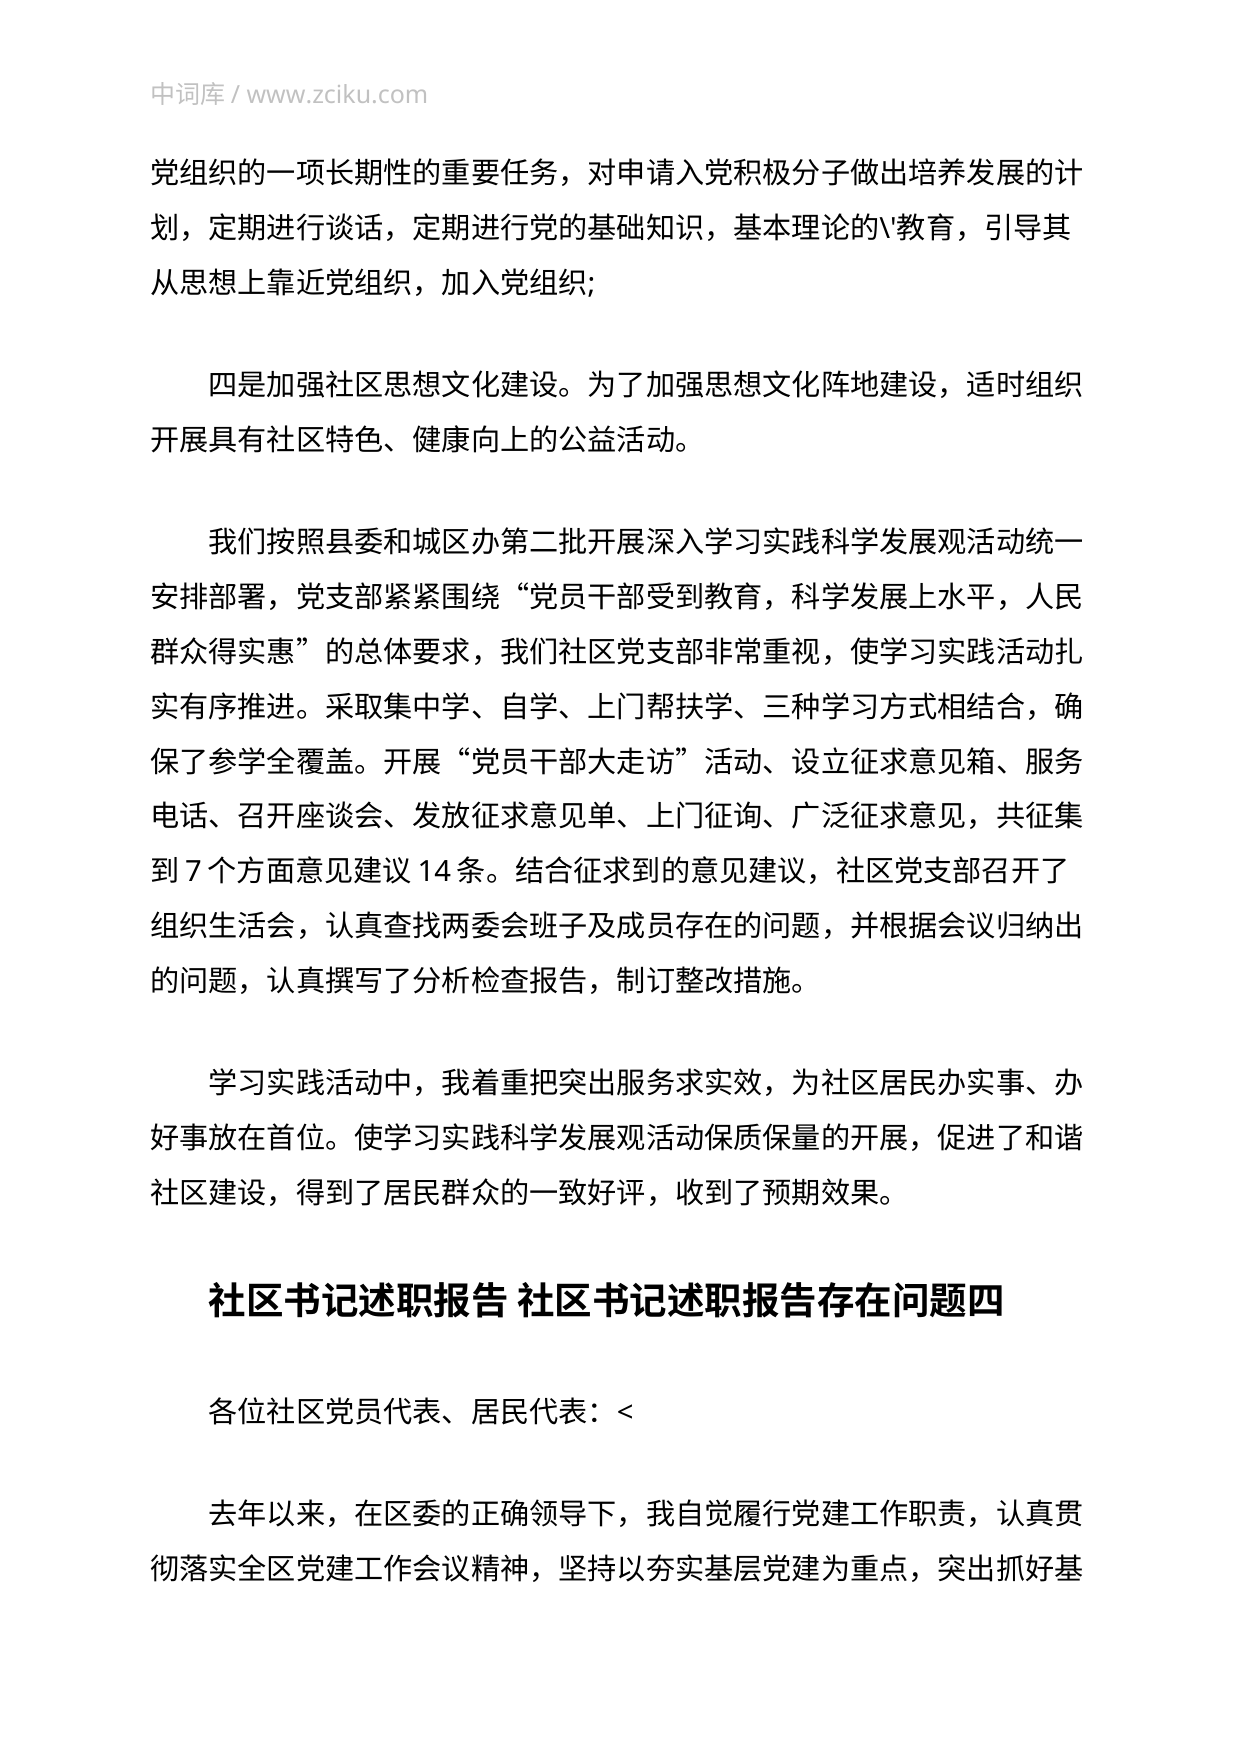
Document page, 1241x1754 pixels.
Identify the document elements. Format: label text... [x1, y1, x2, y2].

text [150, 150, 1090, 302]
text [150, 1491, 1090, 1588]
text 各位社区党员代表、居民代表：< [150, 1388, 1090, 1431]
text 社区书记述职报告 社区书记述职报告存在问题四 [150, 1271, 1090, 1325]
text 我们按照县委和城区办第二批开展深入学习实践科学发展观活动统一安排部署，党支部紧紧围绕“党员干部受到教育，科学发展上水平，人民群众得实惠”的总体要求，我们社区党支部非常重视，使学习实践活动扎实有序推进。采取集中学、自学、上门帮扶学、三种学习方式相结合，确保了参学全覆盖。开展“党员干部大走访”活动、设立征求意见箱、服务电话、召开座谈会、发放征求意见单、上门征询、广泛征求意见，共征集到7个方面意见建议14条。结合征求到的意见建议，社区党支部召开了组织生活会，认真查找两委会班子及成员存在的问题，并根据会议归纳出的问题，认真撰写了分析检查报告，制订整改措施。 [150, 518, 1090, 1000]
text 四是加强社区思想文化建设。为了加强思想文化阵地建设，适时组织开展具有社区特色、健康向上的公益活动。 [150, 362, 1090, 459]
text 学习实践活动中，我着重把突出服务求实效，为社区居民办实事、办好事放在首位。使学习实践科学发展观活动保质保量的开展，促进了和谐社区建设，得到了居民群众的一致好评，收到了预期效果。 [150, 1059, 1090, 1212]
